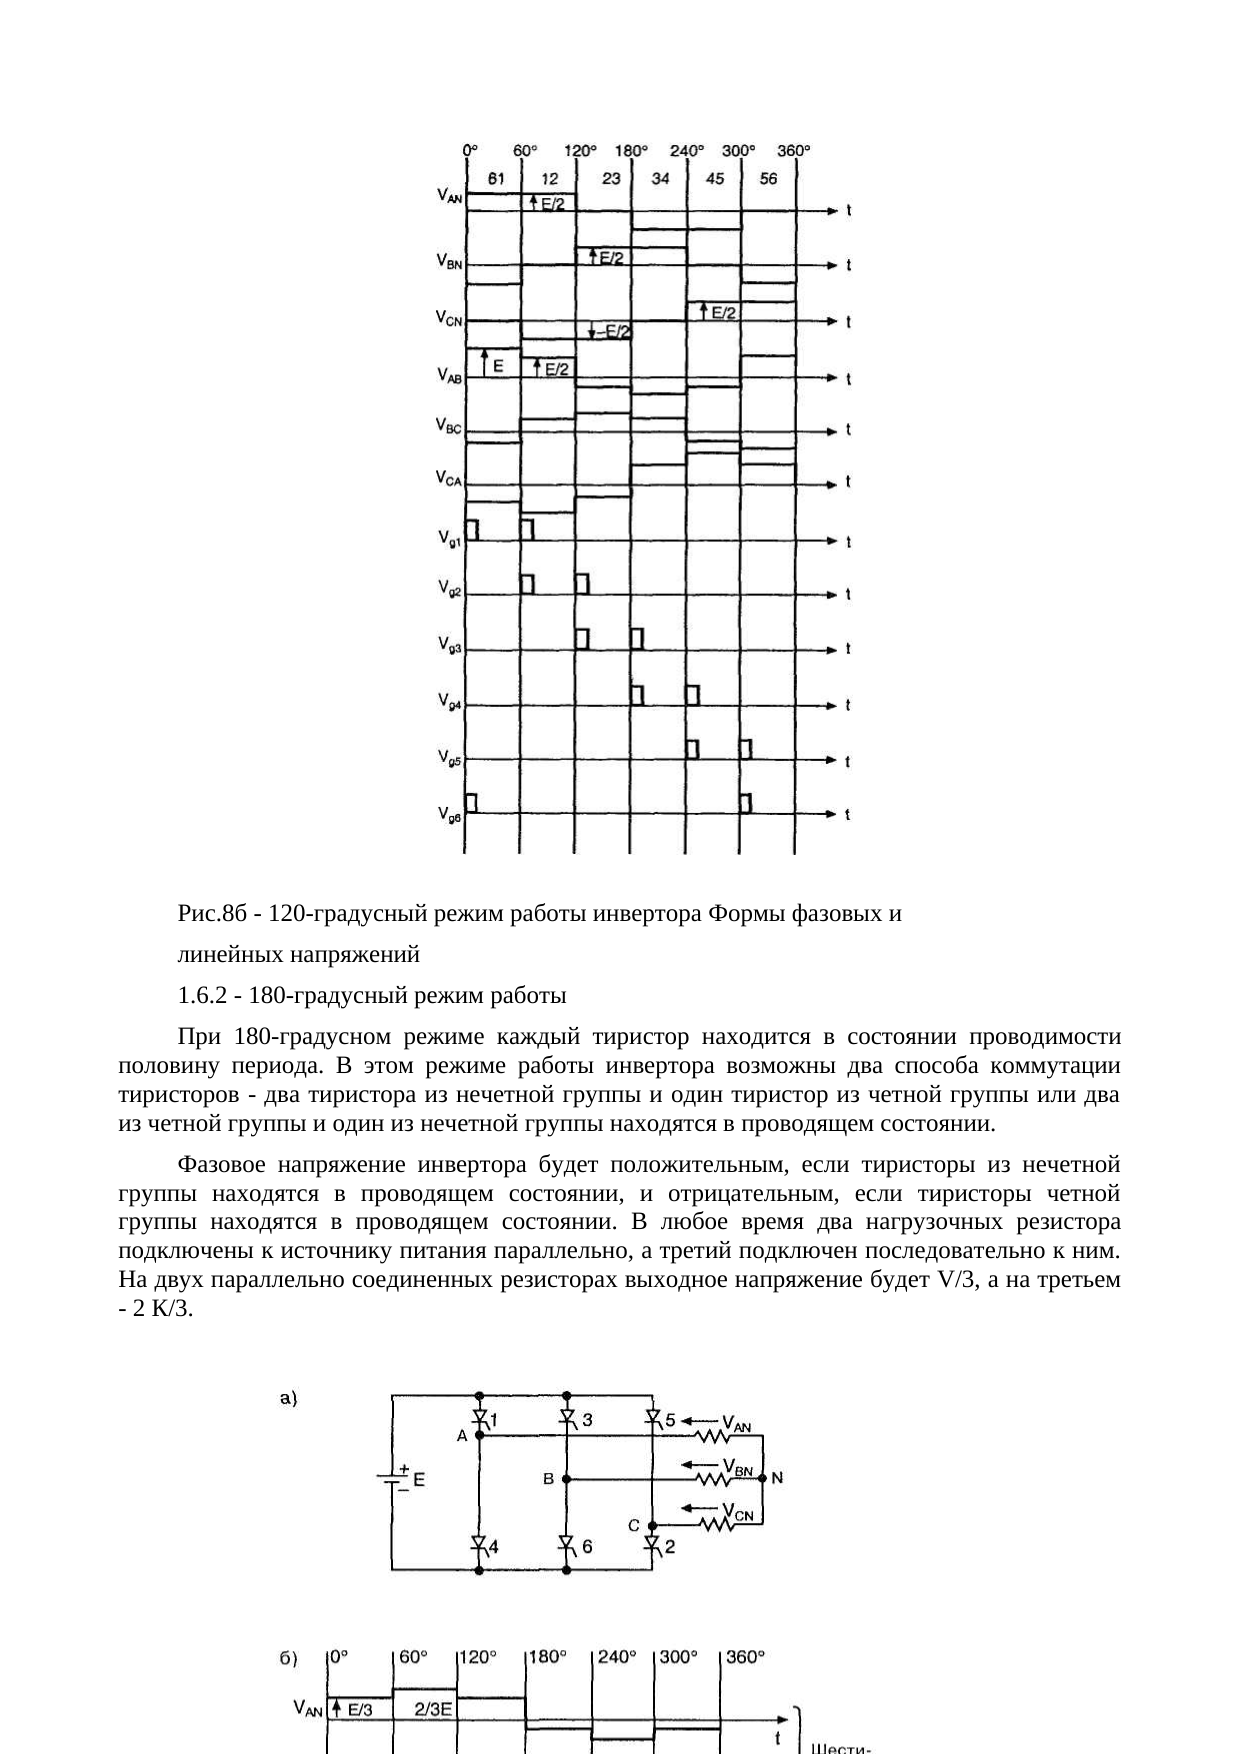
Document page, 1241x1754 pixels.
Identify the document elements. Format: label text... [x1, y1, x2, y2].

text Рис.8б - 120-градусный режим работы инвертора Формы фазовых и [118, 898, 1122, 926]
text линейных напряжений [118, 939, 1122, 968]
text При 180-градусном режиме каждый тиристор находится в состоянии проводимости половину периода. В этом режиме работы инвертора возможны два способа коммутации тиристоров - два тиристора из нечетной группы и один тиристор из четной группы или два из четной группы и один из нечетной группы находятся в проводящем состоянии. [118, 1021, 1122, 1136]
text 1.6.2 - 180-градусный режим работы [118, 980, 1122, 1009]
text Фазовое напряжение инвертора будет положительным, если тиристоры из нечетной группы находятся в проводящем состоянии, и отрицательным, если тиристоры четной группы находятся в проводящем состоянии. В любое время два нагрузочных резистора подключены к источнику питания параллельно, а третий подключен последовательно к ним. На двух параллельно соединенных резисторах выходное напряжение будет V/3, а на третьем - 2 К/3. [118, 1149, 1122, 1321]
picture [412, 118, 870, 857]
picture [268, 1370, 942, 1754]
